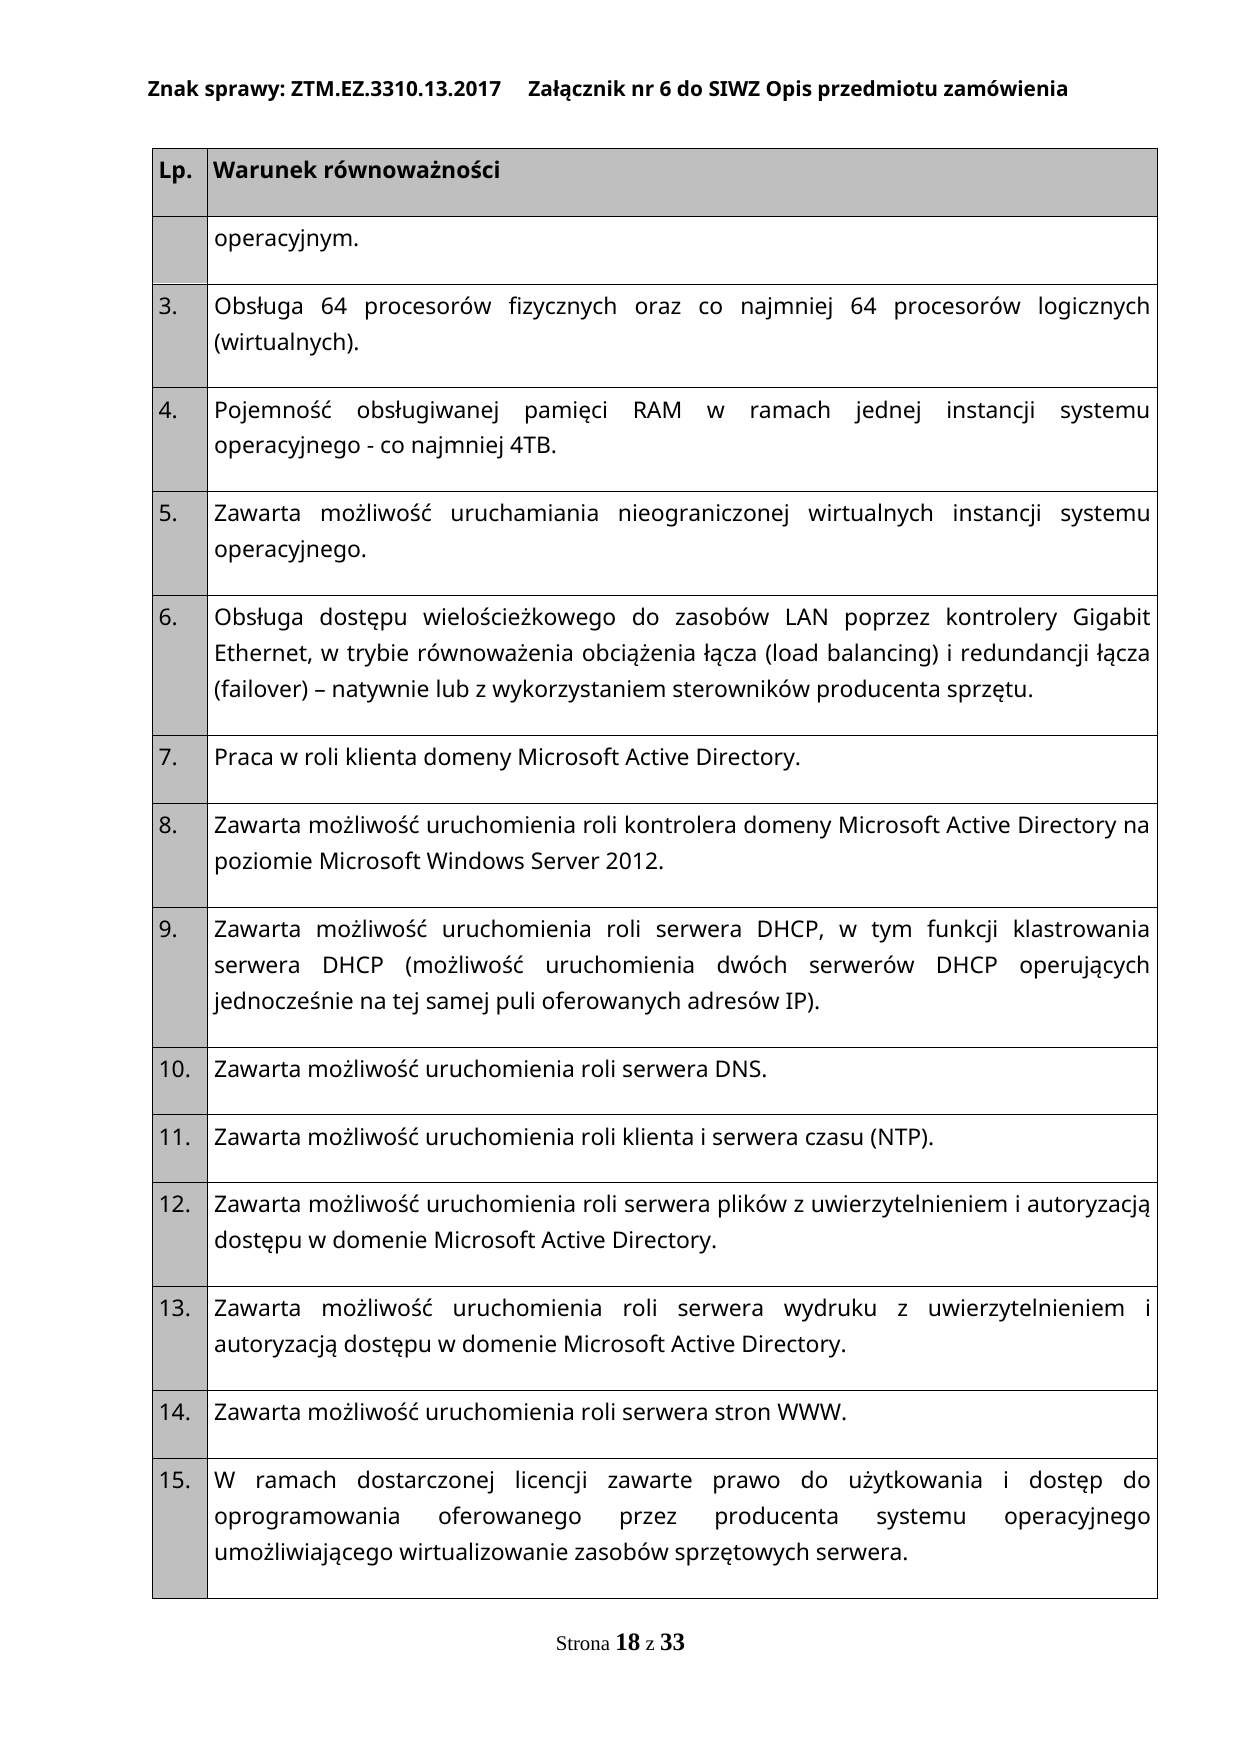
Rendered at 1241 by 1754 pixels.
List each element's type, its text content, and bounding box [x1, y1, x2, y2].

table_cell Zawarta możliwość uruchomienia roli serwera DHCP, w tym funkcji klastrowania serwera DHCP (możliwość uruchomienia dwóch serwerów DHCP operujących jednocześnie na tej samej puli oferowanych adresów IP). [208, 908, 1157, 1046]
table_cell [153, 1183, 207, 1286]
table_cell [153, 908, 207, 1046]
table_cell [153, 217, 207, 283]
table_cell Zawarta możliwość uruchomienia roli serwera stron WWW. [208, 1391, 1157, 1458]
table_cell [153, 285, 207, 387]
table_cell [153, 1287, 207, 1390]
table_cell [153, 492, 207, 595]
table_cell W ramach dostarczonej licencji zawarte prawo do użytkowania i dostęp do oprogramowania oferowanego przez producenta systemu operacyjnego umożliwiającego wirtualizowanie zasobów sprzętowych serwera. [208, 1459, 1157, 1598]
table_cell [153, 736, 207, 803]
table_cell Zawarta możliwość uruchomienia roli serwera DNS. [208, 1048, 1157, 1114]
table_cell [153, 388, 207, 491]
table_cell Zawarta możliwość uruchamiania nieograniczonej wirtualnych instancji systemu operacyjnego. [208, 492, 1157, 595]
table_cell Zawarta możliwość uruchomienia roli serwera plików z uwierzytelnieniem i autoryzacją dostępu w domenie Microsoft Active Directory. [208, 1183, 1157, 1286]
table_header Warunek równoważności [208, 149, 1157, 216]
table_cell [153, 1391, 207, 1458]
table_cell [153, 804, 207, 907]
table_cell Obsługa dostępu wielościeżkowego do zasobów LAN poprzez kontrolery Gigabit Ethernet, w trybie równoważenia obciążenia łącza (load balancing) i redundancji łącza (failover) – natywnie lub z wykorzystaniem sterowników producenta sprzętu. [208, 596, 1157, 735]
table_cell [153, 596, 207, 735]
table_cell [208, 217, 1157, 283]
table_cell [153, 1115, 207, 1182]
table_cell Zawarta możliwość uruchomienia roli kontrolera domeny Microsoft Active Directory na poziomie Microsoft Windows Server 2012. [208, 804, 1157, 907]
table_cell Pojemność obsługiwanej pamięci RAM w ramach jednej instancji systemu operacyjnego - co najmniej 4TB. [208, 388, 1157, 491]
table_cell Praca w roli klienta domeny Microsoft Active Directory. [208, 736, 1157, 803]
table_cell Obsługa 64 procesorów fizycznych oraz co najmniej 64 procesorów logicznych (wirtualnych). [208, 285, 1157, 387]
table_cell Zawarta możliwość uruchomienia roli serwera wydruku z uwierzytelnieniem i autoryzacją dostępu w domenie Microsoft Active Directory. [208, 1287, 1157, 1390]
table_cell [153, 1048, 207, 1114]
table_cell Zawarta możliwość uruchomienia roli klienta i serwera czasu (NTP). [208, 1115, 1157, 1182]
table_cell [153, 1459, 207, 1598]
table_header Lp. [153, 149, 207, 216]
